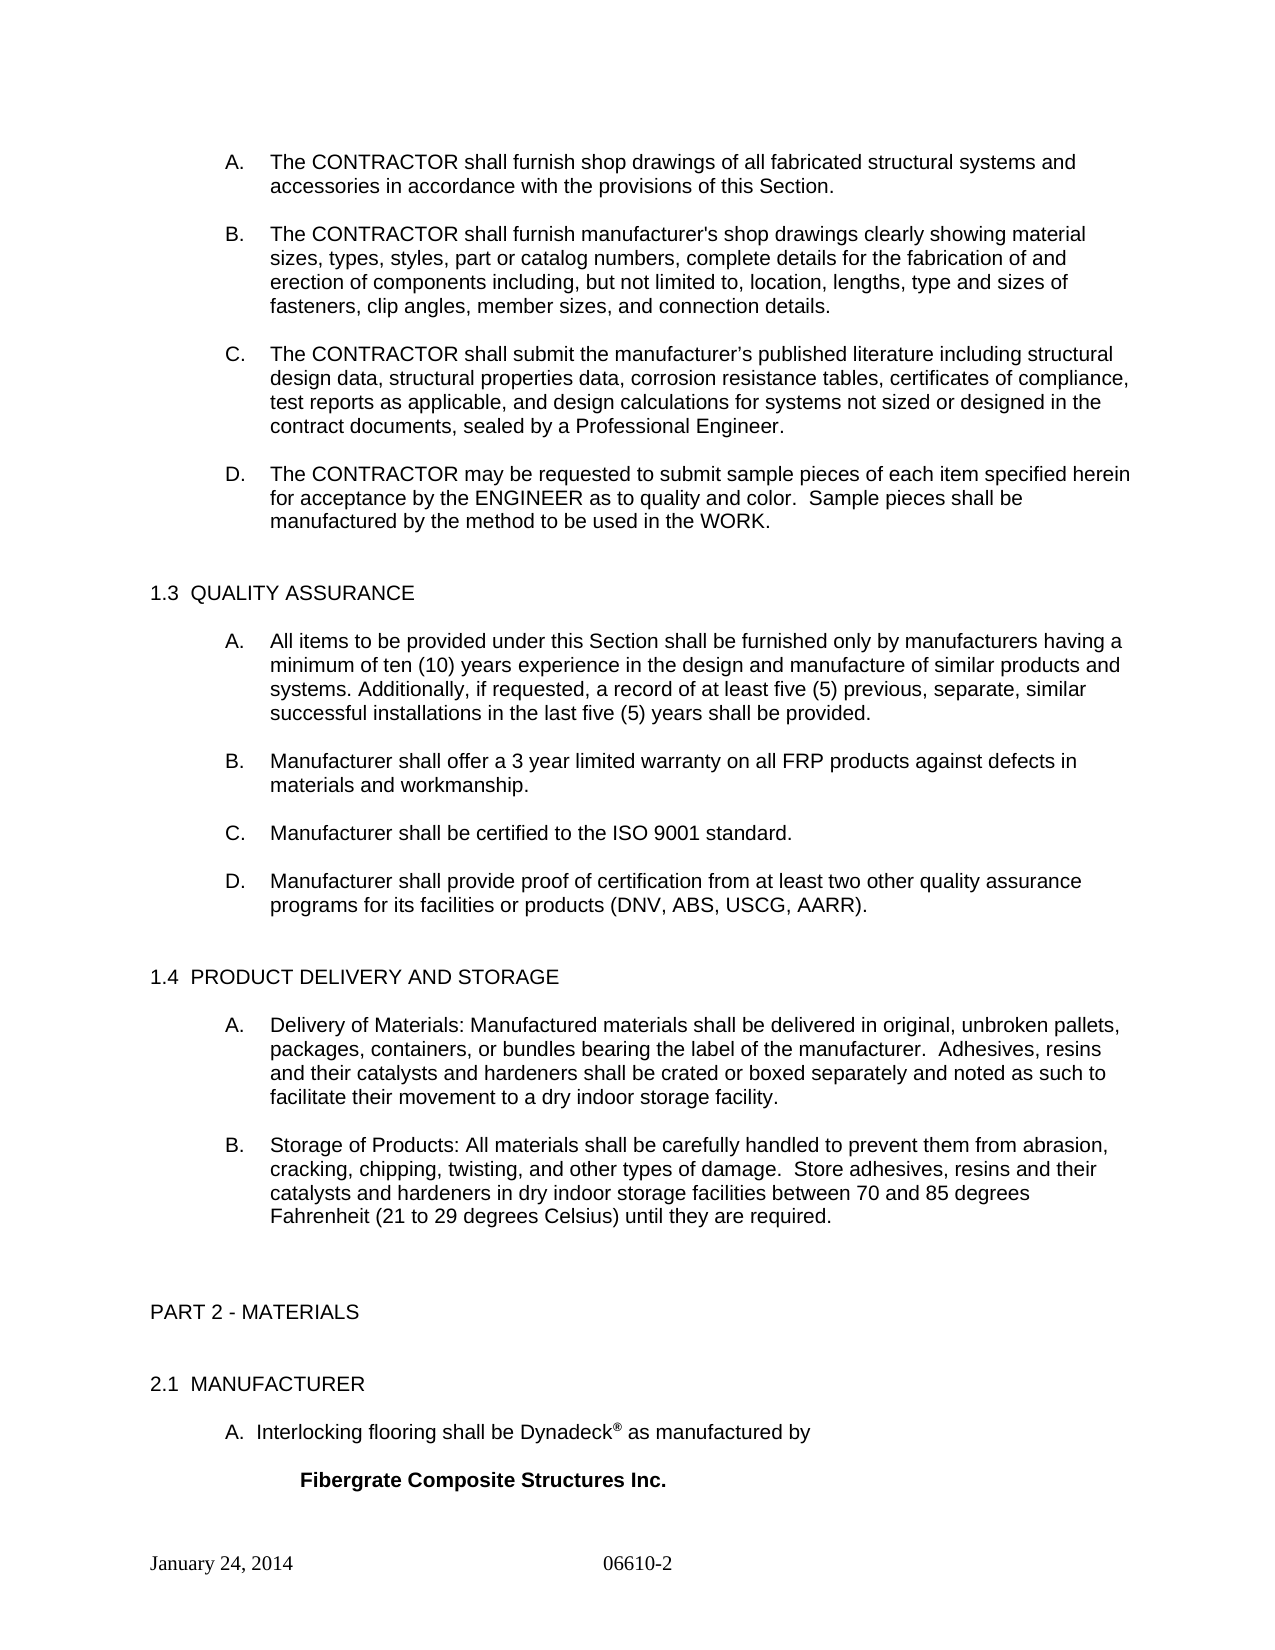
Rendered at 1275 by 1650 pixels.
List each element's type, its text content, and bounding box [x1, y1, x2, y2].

text A. Interlocking flooring shall be Dynadeck® as manufactured by [150, 1420, 1134, 1444]
list Manufacturer shall provide proof of certification from at least two other quality assurance programs for its facilities or products (DNV, ABS, USCG, AARR). [225, 869, 1134, 917]
list Manufacturer shall be certified to the ISO 9001 standard. [225, 821, 1134, 845]
list Manufacturer shall offer a 3 year limited warranty on all FRP products against defects in materials and workmanship. [225, 749, 1134, 797]
text PART 2 - MATERIALS [150, 1300, 1134, 1324]
list Storage of Products: All materials shall be carefully handled to prevent them from abrasion, cracking, chipping, twisting, and other types of damage. Store adhesives, resins and their catalysts and hardeners in dry indoor storage facilities between 70 and 85 degrees Fahrenheit (21 to 29 degrees Celsius) until they are required. [225, 1132, 1134, 1228]
list The CONTRACTOR shall submit the manufacturer’s published literature including structural design data, structural properties data, corrosion resistance tables, certificates of compliance, test reports as applicable, and design calculations for systems not sized or designed in the contract documents, sealed by a Professional Engineer. [225, 342, 1134, 437]
text 1.3 QUALITY ASSURANCE [150, 581, 1134, 605]
text Fibergrate Composite Structures Inc. [150, 1468, 1134, 1492]
list All items to be provided under this Section shall be furnished only by manufacturers having a minimum of ten (10) years experience in the design and manufacture of similar products and systems. Additionally, if requested, a record of at least five (5) previous, separate, similar successful installations in the last five (5) years shall be provided. [225, 629, 1134, 725]
list Delivery of Materials: Manufactured materials shall be delivered in original, unbroken pallets, packages, containers, or bundles bearing the label of the manufacturer. Adhesives, resins and their catalysts and hardeners shall be crated or boxed separately and noted as such to facilitate their movement to a dry indoor storage facility. [225, 1013, 1134, 1108]
list The CONTRACTOR shall furnish shop drawings of all fabricated structural systems and accessories in accordance with the provisions of this Section. [225, 150, 1134, 198]
list The CONTRACTOR may be requested to submit sample pieces of each item specified herein for acceptance by the ENGINEER as to quality and color. Sample pieces shall be manufactured by the method to be used in the WORK. [225, 461, 1134, 533]
text 1.4 PRODUCT DELIVERY AND STORAGE [150, 964, 1134, 988]
list The CONTRACTOR shall furnish manufacturer's shop drawings clearly showing material sizes, types, styles, part or catalog numbers, complete details for the fabrication of and erection of components including, but not limited to, location, lengths, type and sizes of fasteners, clip angles, member sizes, and connection details. [225, 222, 1134, 318]
text 2.1 MANUFACTURER [150, 1372, 1134, 1396]
